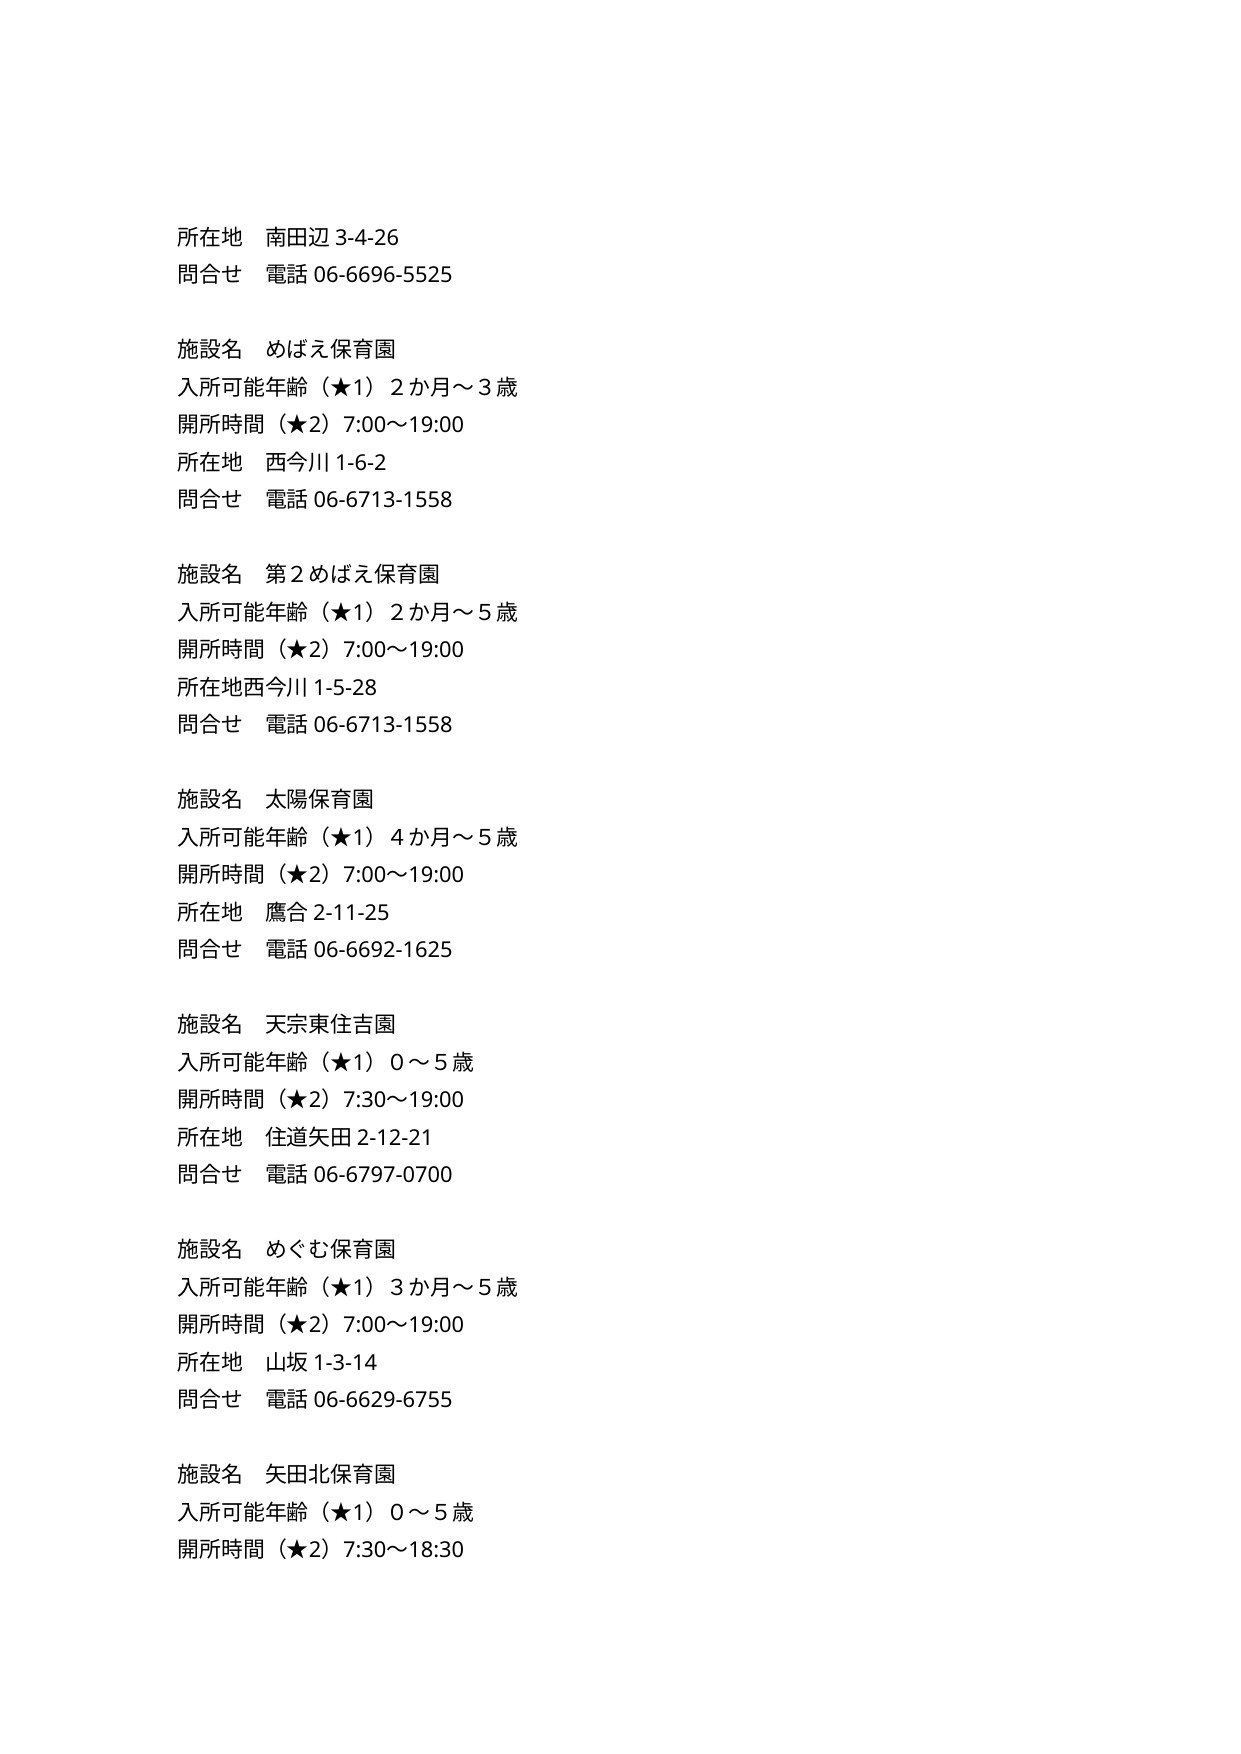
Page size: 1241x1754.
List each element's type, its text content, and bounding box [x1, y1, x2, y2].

text 施設名 矢田北保育園 [177, 1454, 1063, 1492]
text 問合せ 電話 06-6692-1625 [177, 929, 1063, 967]
text 所在地 南田辺3-4-26 [177, 217, 1063, 254]
text 所在地西今川1-5-28 [177, 667, 1063, 704]
text 入所可能年齢（★1）２か月～５歳 [177, 592, 1063, 629]
text 所在地 西今川1-6-2 [177, 442, 1063, 479]
text 施設名 太陽保育園 [177, 779, 1063, 817]
text 施設名 第２めばえ保育園 [177, 554, 1063, 592]
text 入所可能年齢（★1）０～５歳 [177, 1492, 1063, 1529]
text 入所可能年齢（★1）０～５歳 [177, 1042, 1063, 1079]
text 開所時間（★2）7:00～19:00 [177, 629, 1063, 667]
text 入所可能年齢（★1）４か月～５歳 [177, 817, 1063, 854]
text 開所時間（★2）7:00～19:00 [177, 404, 1063, 442]
text 開所時間（★2）7:30～19:00 [177, 1079, 1063, 1117]
text 開所時間（★2）7:30～18:30 [177, 1529, 1063, 1567]
text 問合せ 電話 06-6713-1558 [177, 479, 1063, 517]
text 入所可能年齢（★1）２か月～３歳 [177, 367, 1063, 404]
text 問合せ 電話 06-6797-0700 [177, 1154, 1063, 1192]
text 問合せ 電話 06-6713-1558 [177, 704, 1063, 742]
text 問合せ 電話 06-6696-5525 [177, 254, 1063, 292]
text 所在地 鷹合2-11-25 [177, 892, 1063, 929]
text 所在地 山坂1-3-14 [177, 1342, 1063, 1379]
text 施設名 天宗東住吉園 [177, 1004, 1063, 1042]
text 開所時間（★2）7:00～19:00 [177, 1304, 1063, 1342]
text 問合せ 電話 06-6629-6755 [177, 1379, 1063, 1417]
text 施設名 めばえ保育園 [177, 329, 1063, 367]
text 所在地 住道矢田2-12-21 [177, 1117, 1063, 1154]
text 開所時間（★2）7:00～19:00 [177, 854, 1063, 892]
text 施設名 めぐむ保育園 [177, 1229, 1063, 1267]
text 入所可能年齢（★1）３か月～５歳 [177, 1267, 1063, 1304]
